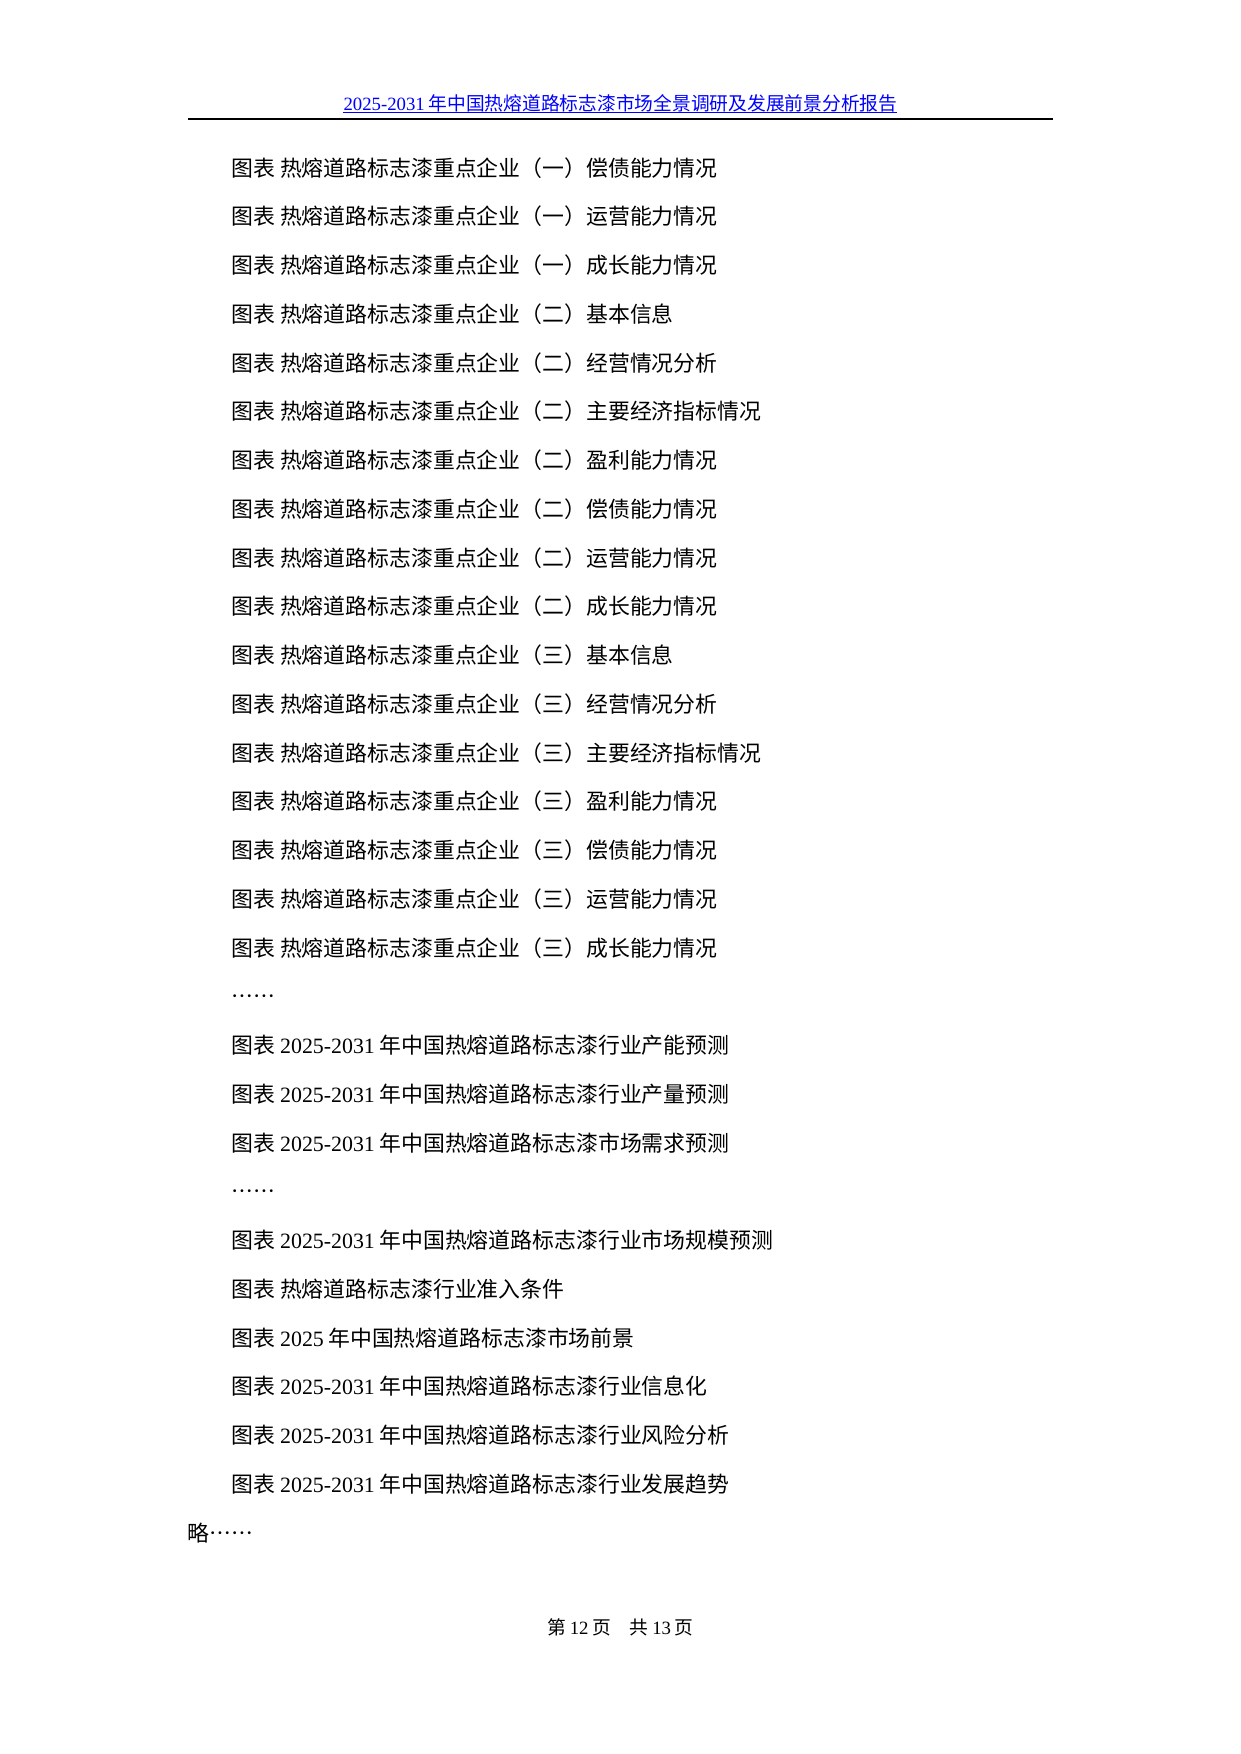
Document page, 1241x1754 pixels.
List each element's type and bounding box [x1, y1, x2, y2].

text [187, 150, 1053, 1548]
